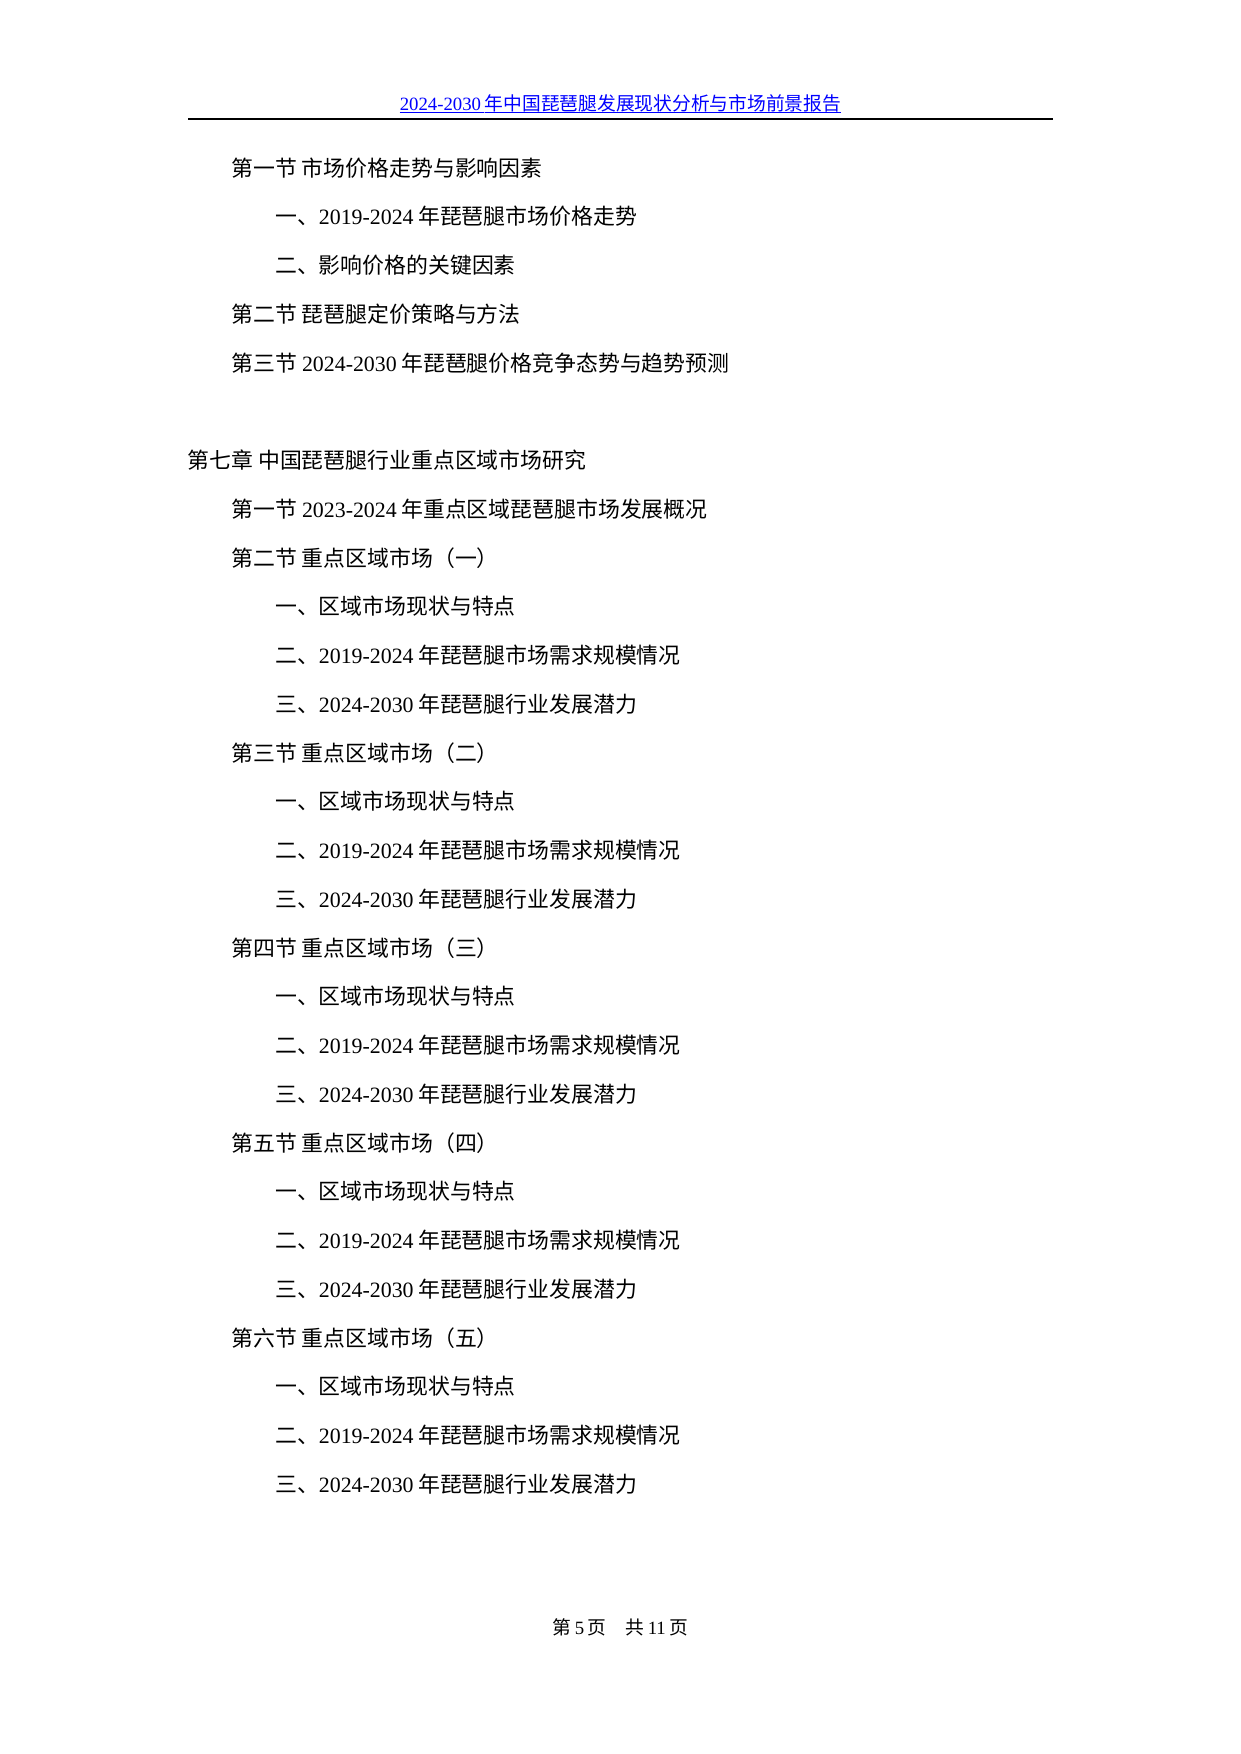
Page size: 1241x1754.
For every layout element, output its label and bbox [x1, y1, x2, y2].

text [187, 150, 1053, 1499]
